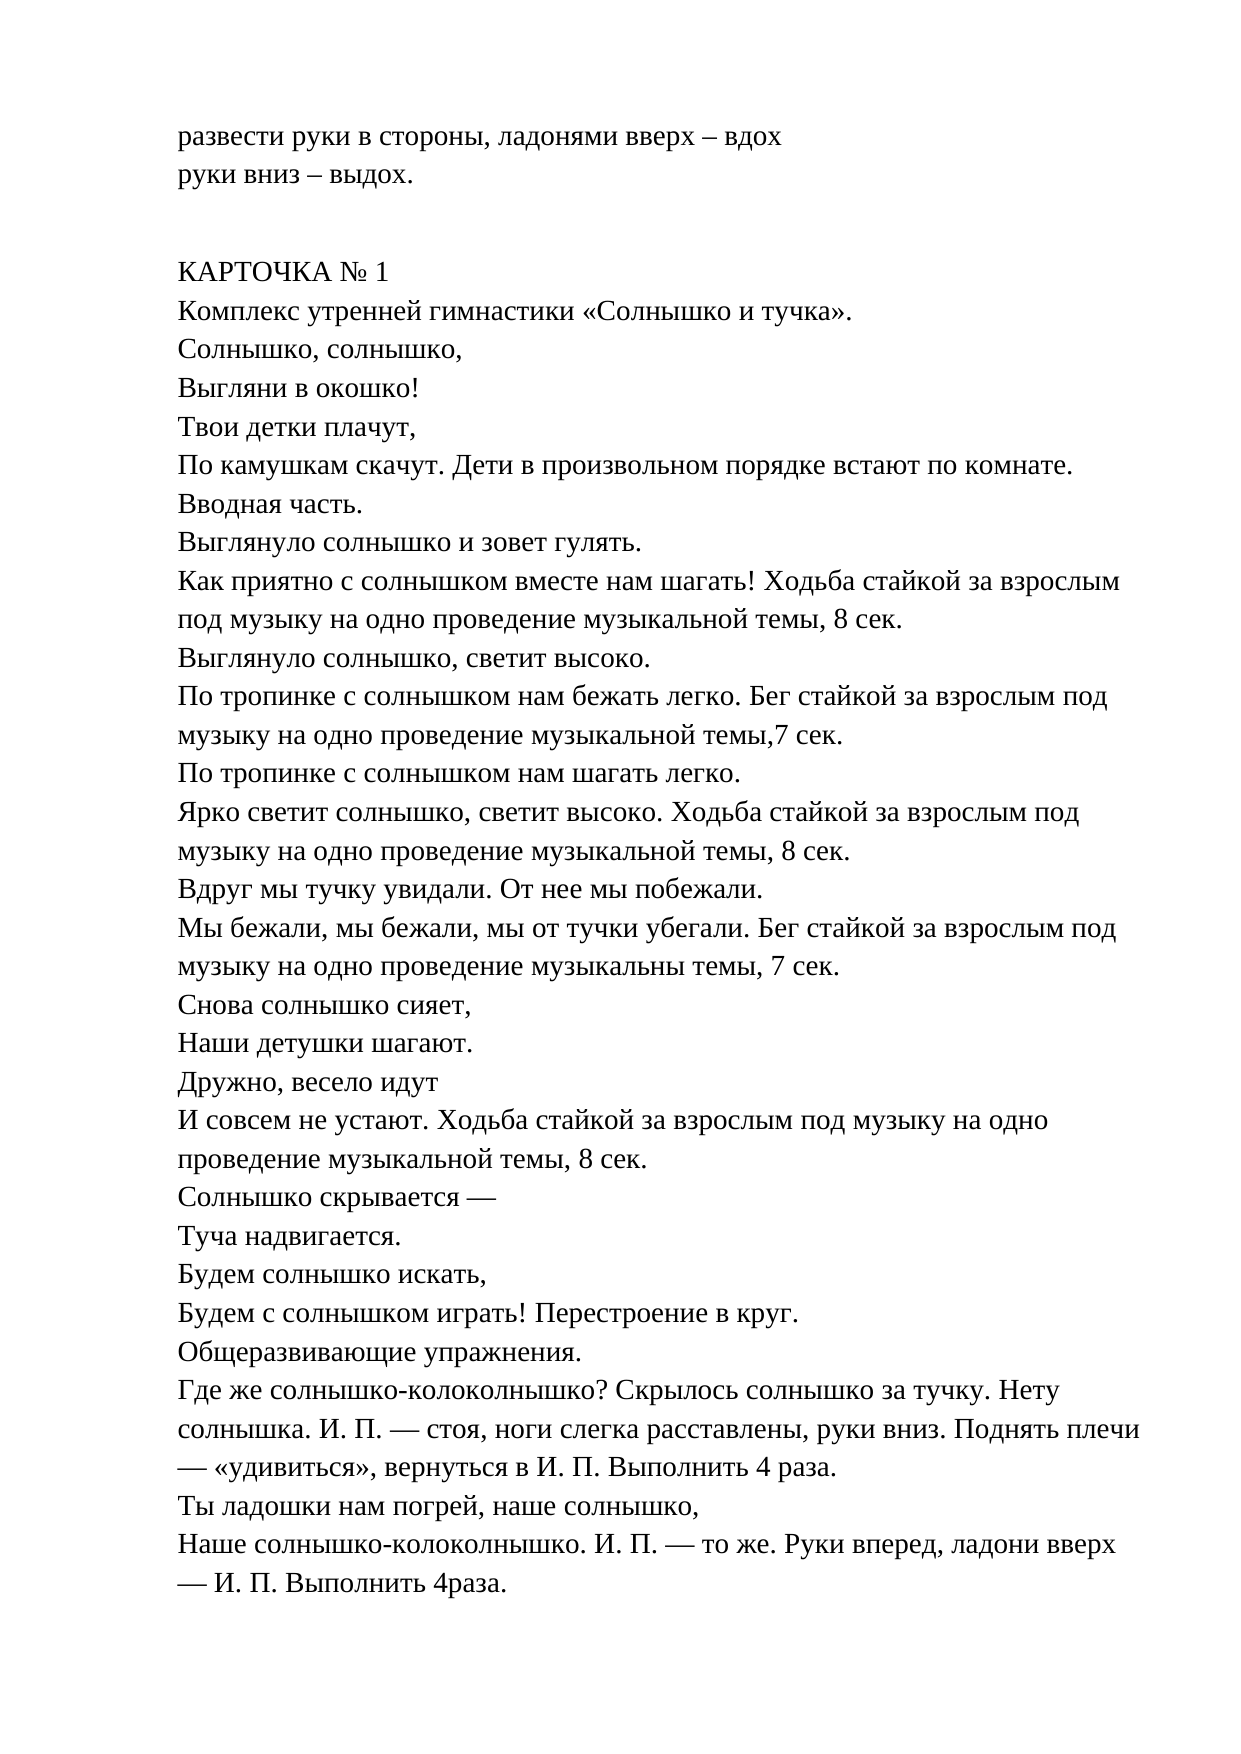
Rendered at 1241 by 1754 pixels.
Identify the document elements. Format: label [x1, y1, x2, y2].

text [177, 118, 1152, 190]
text [177, 216, 1152, 1598]
